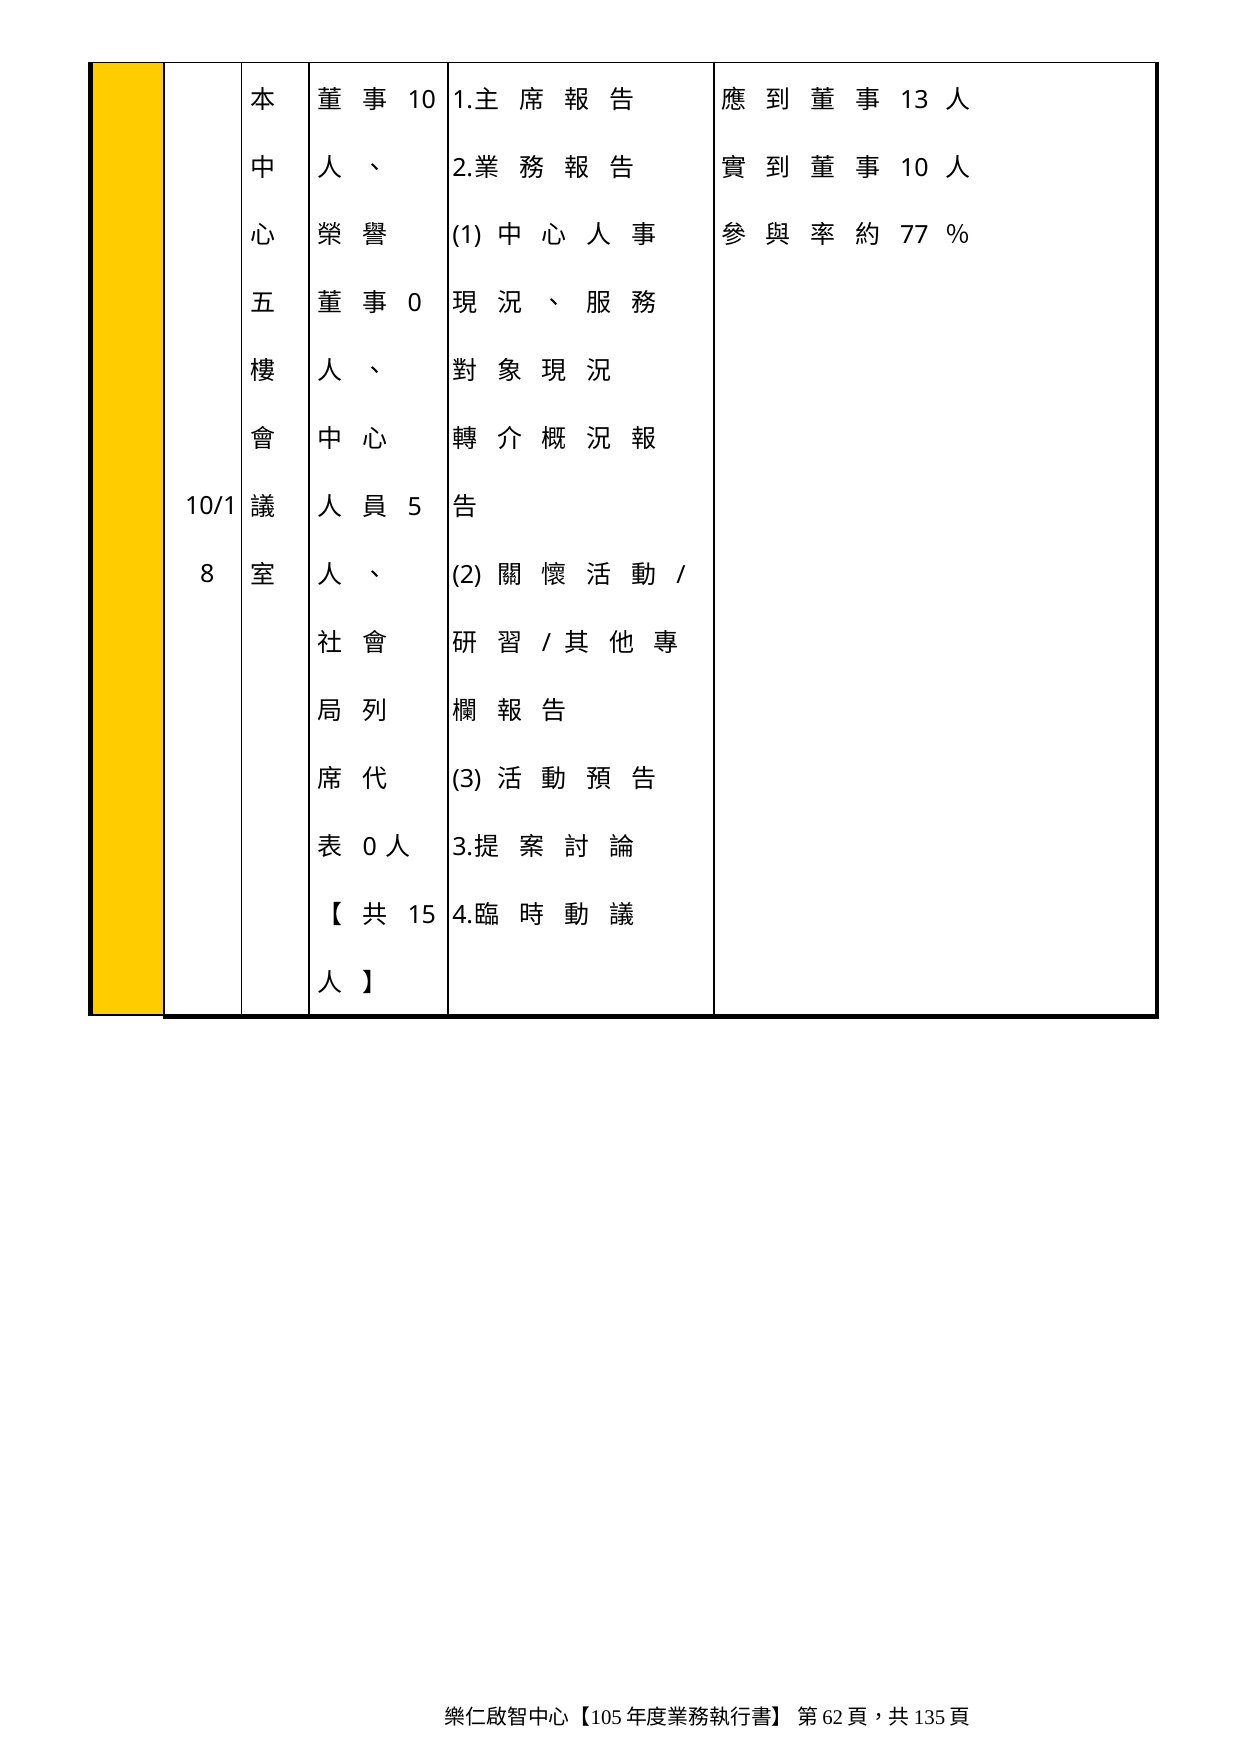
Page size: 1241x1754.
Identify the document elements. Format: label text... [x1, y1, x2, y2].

table_cell 應到董事13人 實到董事10人 參與率約77％ [715, 63, 1155, 1014]
table_cell 董事10人、榮譽董事0人、中心人員5人、社會局列席代表0人 【共15人】 [310, 63, 447, 1014]
table_cell 10/18 [165, 63, 241, 1014]
table_cell 1.主席報告 2.業務報告 (1)中心人事現況、服務對象現況 轉介概況報告 (2)關懷活動/研習/其他專欄報告 (3)活動預告 3.提案討論 4.臨時動議 [449, 63, 713, 1014]
table_cell 本中心五樓會議室 [242, 63, 308, 1014]
